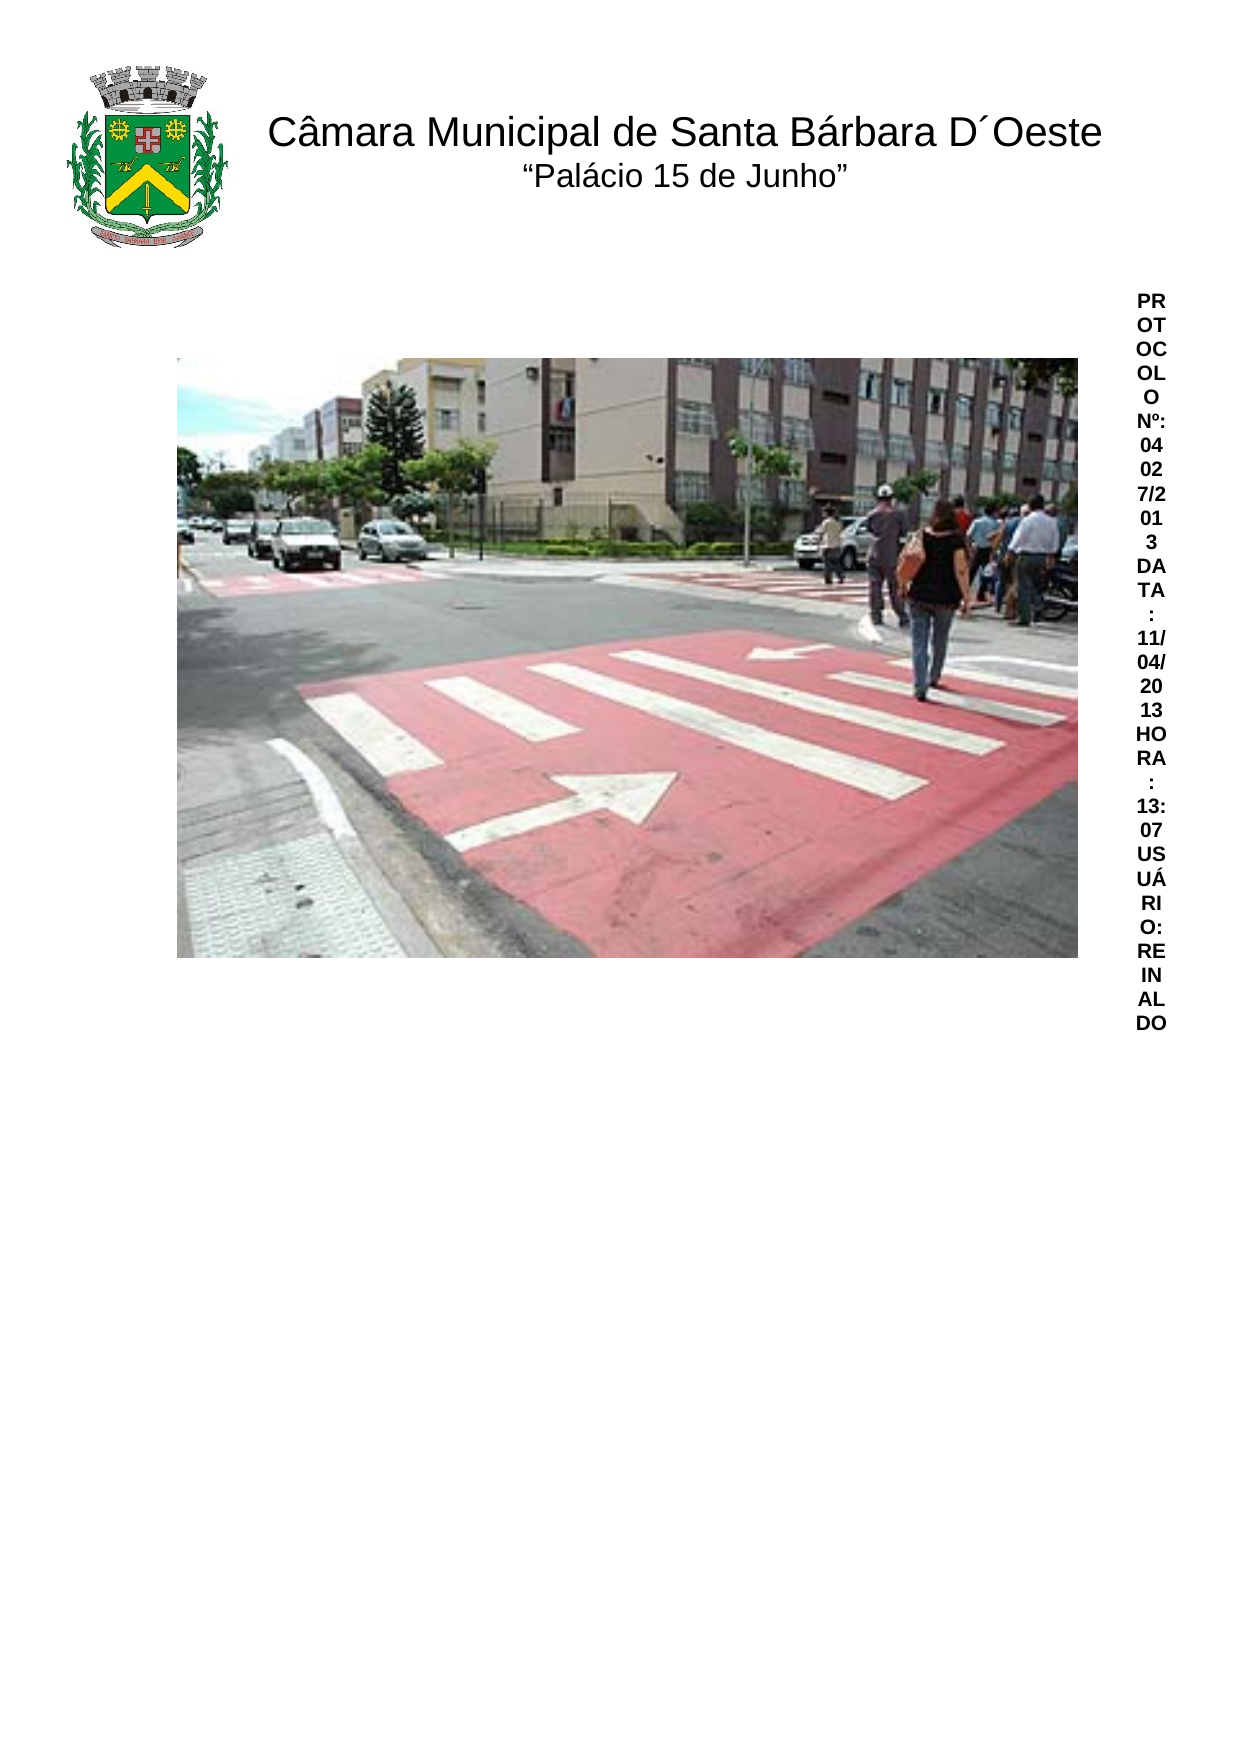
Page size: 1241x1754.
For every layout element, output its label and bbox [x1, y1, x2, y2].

picture [66, 66, 235, 255]
picture [177, 358, 1078, 958]
